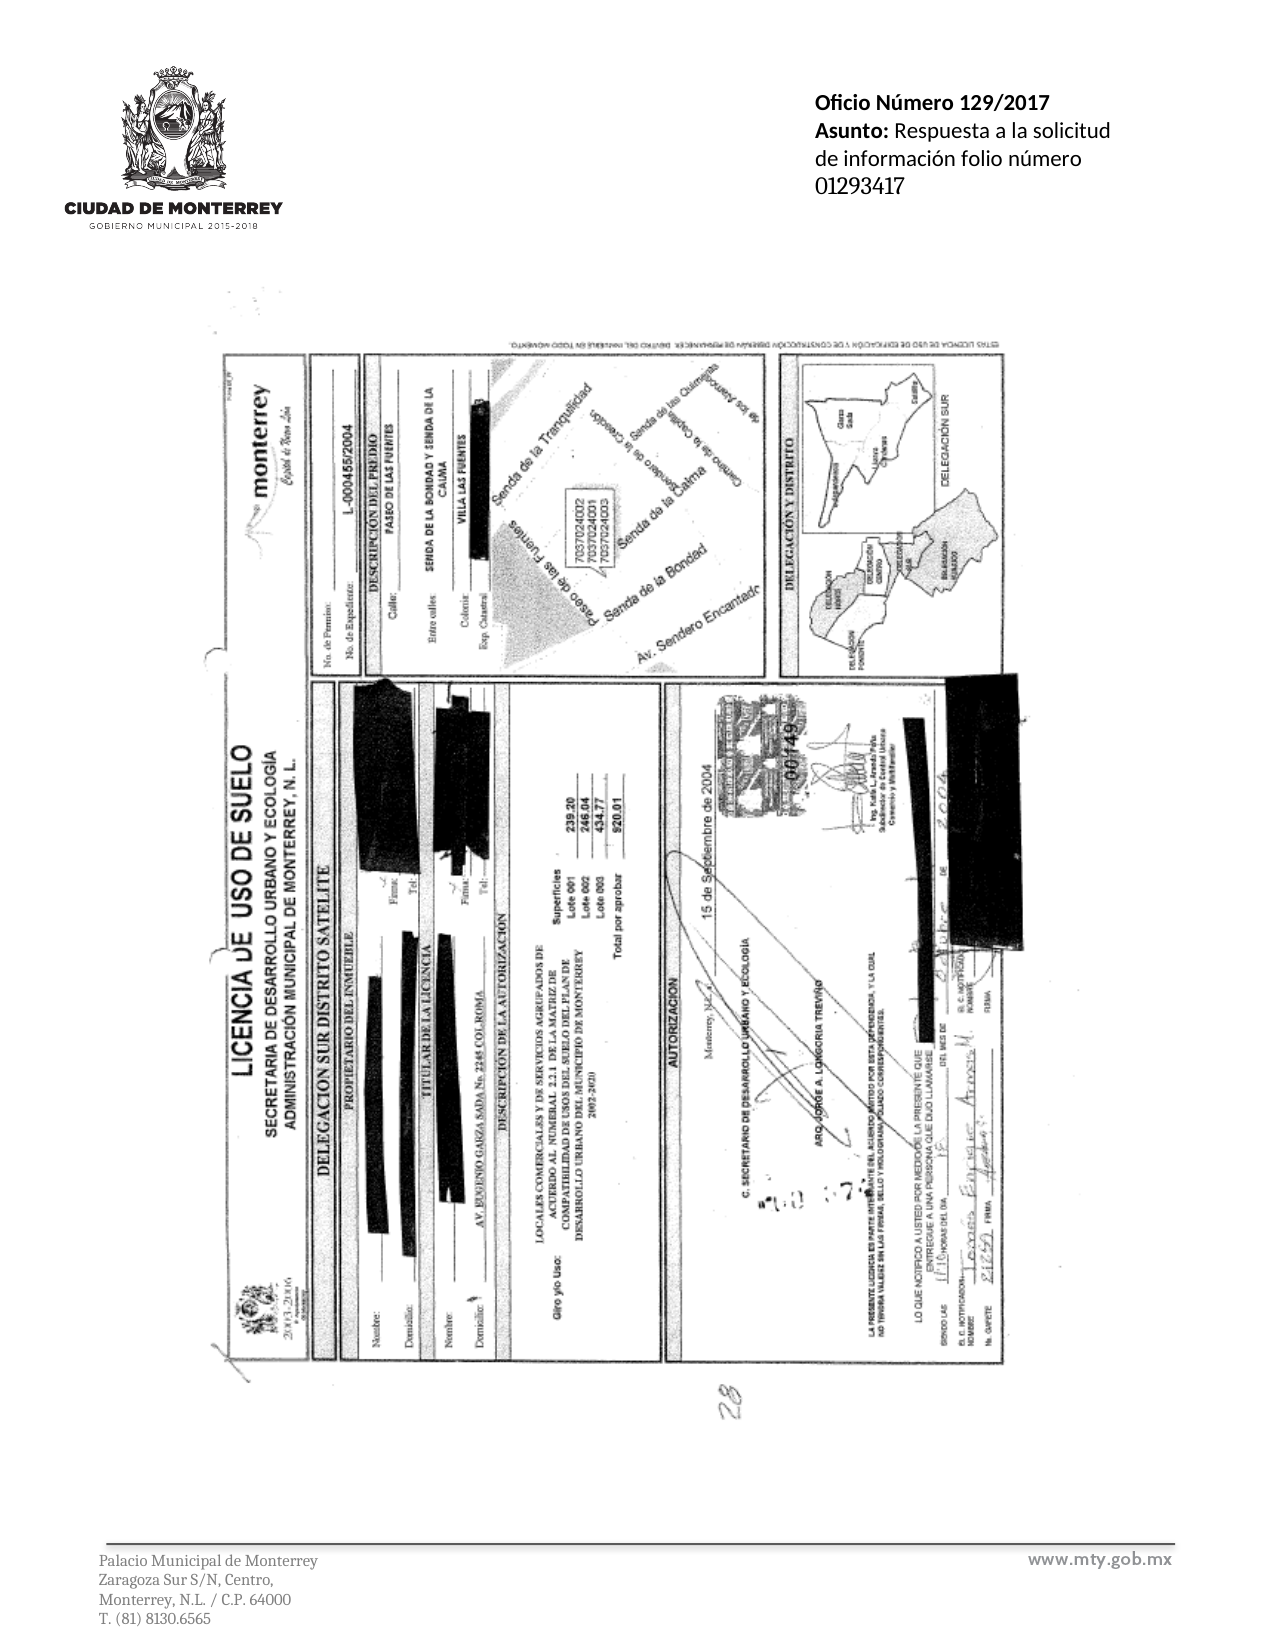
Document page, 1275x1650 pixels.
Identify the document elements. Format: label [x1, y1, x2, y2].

picture [1018, 1545, 1187, 1579]
picture [48, 51, 304, 251]
